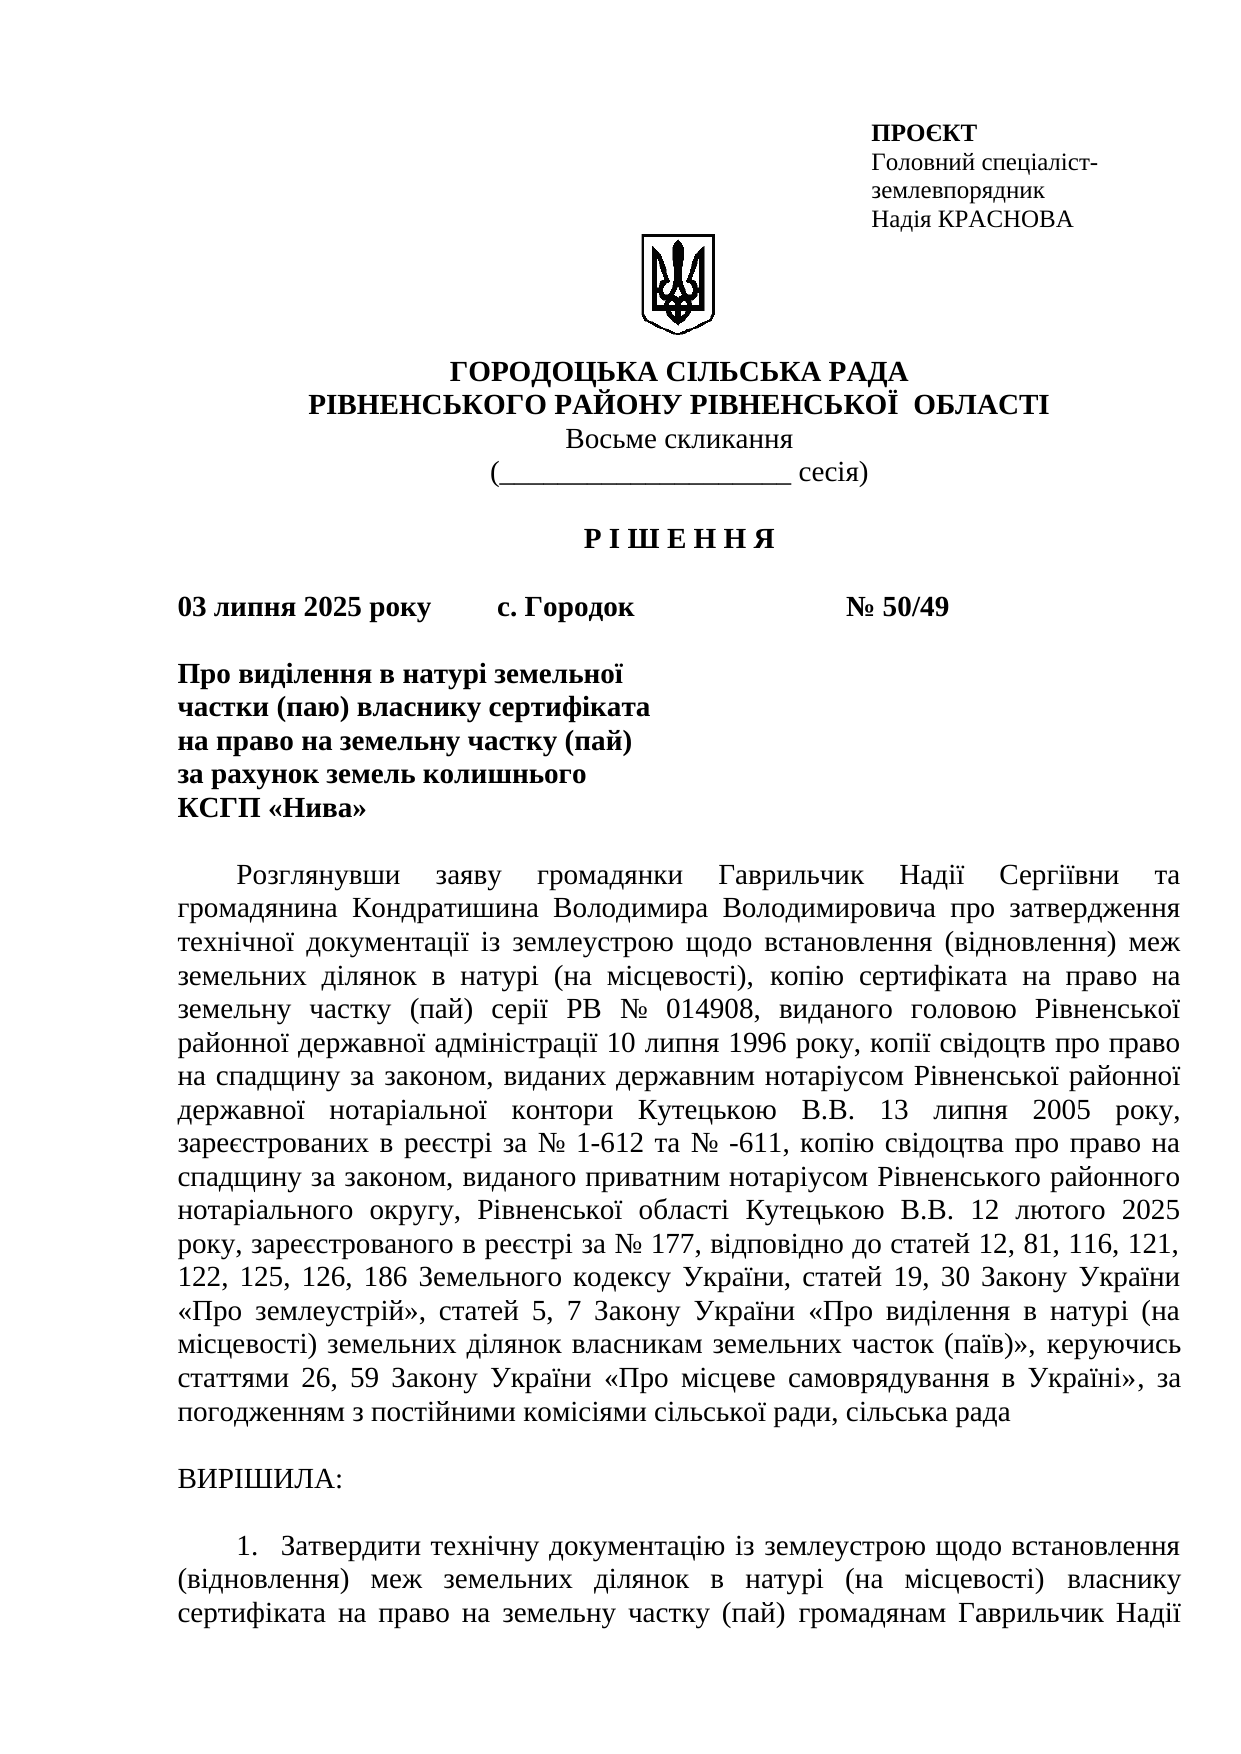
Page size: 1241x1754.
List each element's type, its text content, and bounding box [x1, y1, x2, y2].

text Р І Ш Е Н Н Я [177, 522, 1181, 555]
text Надія КРАСНОВА [871, 204, 1181, 233]
text ГОРОДОЦЬКА СІЛЬСЬКА РАДА [177, 354, 1181, 387]
text 03 липня 2025 року с. Городок № 50/49 [177, 589, 1181, 622]
text за рахунок земель колишнього [177, 756, 1181, 790]
text РІВНЕНСЬКОГО РАЙОНУ РІВНЕНСЬКОЇ ОБЛАСТІ [177, 387, 1181, 421]
text Головний спеціаліст- землевпорядник [871, 147, 1181, 204]
text ПРОЄКТ [871, 118, 1181, 147]
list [177, 1528, 1181, 1628]
text КСГП «Нива» [177, 790, 1181, 823]
text (____________________ сесія) [177, 454, 1181, 488]
text Розглянувши заяву громадянки Гаврильчик Надії Сергіївни та громадянина Кондратишина Володимира Володимировича про затвердження технічної документації із землеустрою щодо встановлення (відновлення) меж земельних ділянок в натурі (на місцевості), копію сертифіката на право на земельну частку (пай) серії РВ № 014908, виданого головою Рівненської районної державної адміністрації 10 липня 1996 року, копії свідоцтв про право на спадщину за законом, виданих державним нотаріусом Рівненської районної державної нотаріальної контори Кутецькою В.В. 13 липня 2005 року, зареєстрованих в реєстрі за № 1-612 та № -611, копію свідоцтва про право на спадщину за законом, виданого приватним нотаріусом Рівненського районного нотаріального округу, Рівненської області Кутецькою В.В. 12 лютого 2025 року, зареєстрованого в реєстрі за № 177, відповідно до статей 12, 81, 116, 121, 122, 125, 126, 186 Земельного кодексу України, статей 19, 30 Закону України «Про землеустрій», статей 5, 7 Закону України «Про виділення в натурі (на місцевості) земельних ділянок власникам земельних часток (паїв)», керуючись статтями 26, 59 Закону України «Про місцеве самоврядування в Україні», за погодженням з постійними комісіями сільської ради, сільська рада [177, 857, 1181, 1427]
text Восьме скликання [177, 421, 1181, 454]
text на право на земельну частку (пай) [177, 723, 1181, 756]
text частки (паю) власнику сертифіката [177, 689, 1181, 723]
picture [641, 233, 717, 335]
text ВИРІШИЛА: [177, 1461, 1181, 1494]
text Про виділення в натурі земельної [177, 656, 1181, 689]
